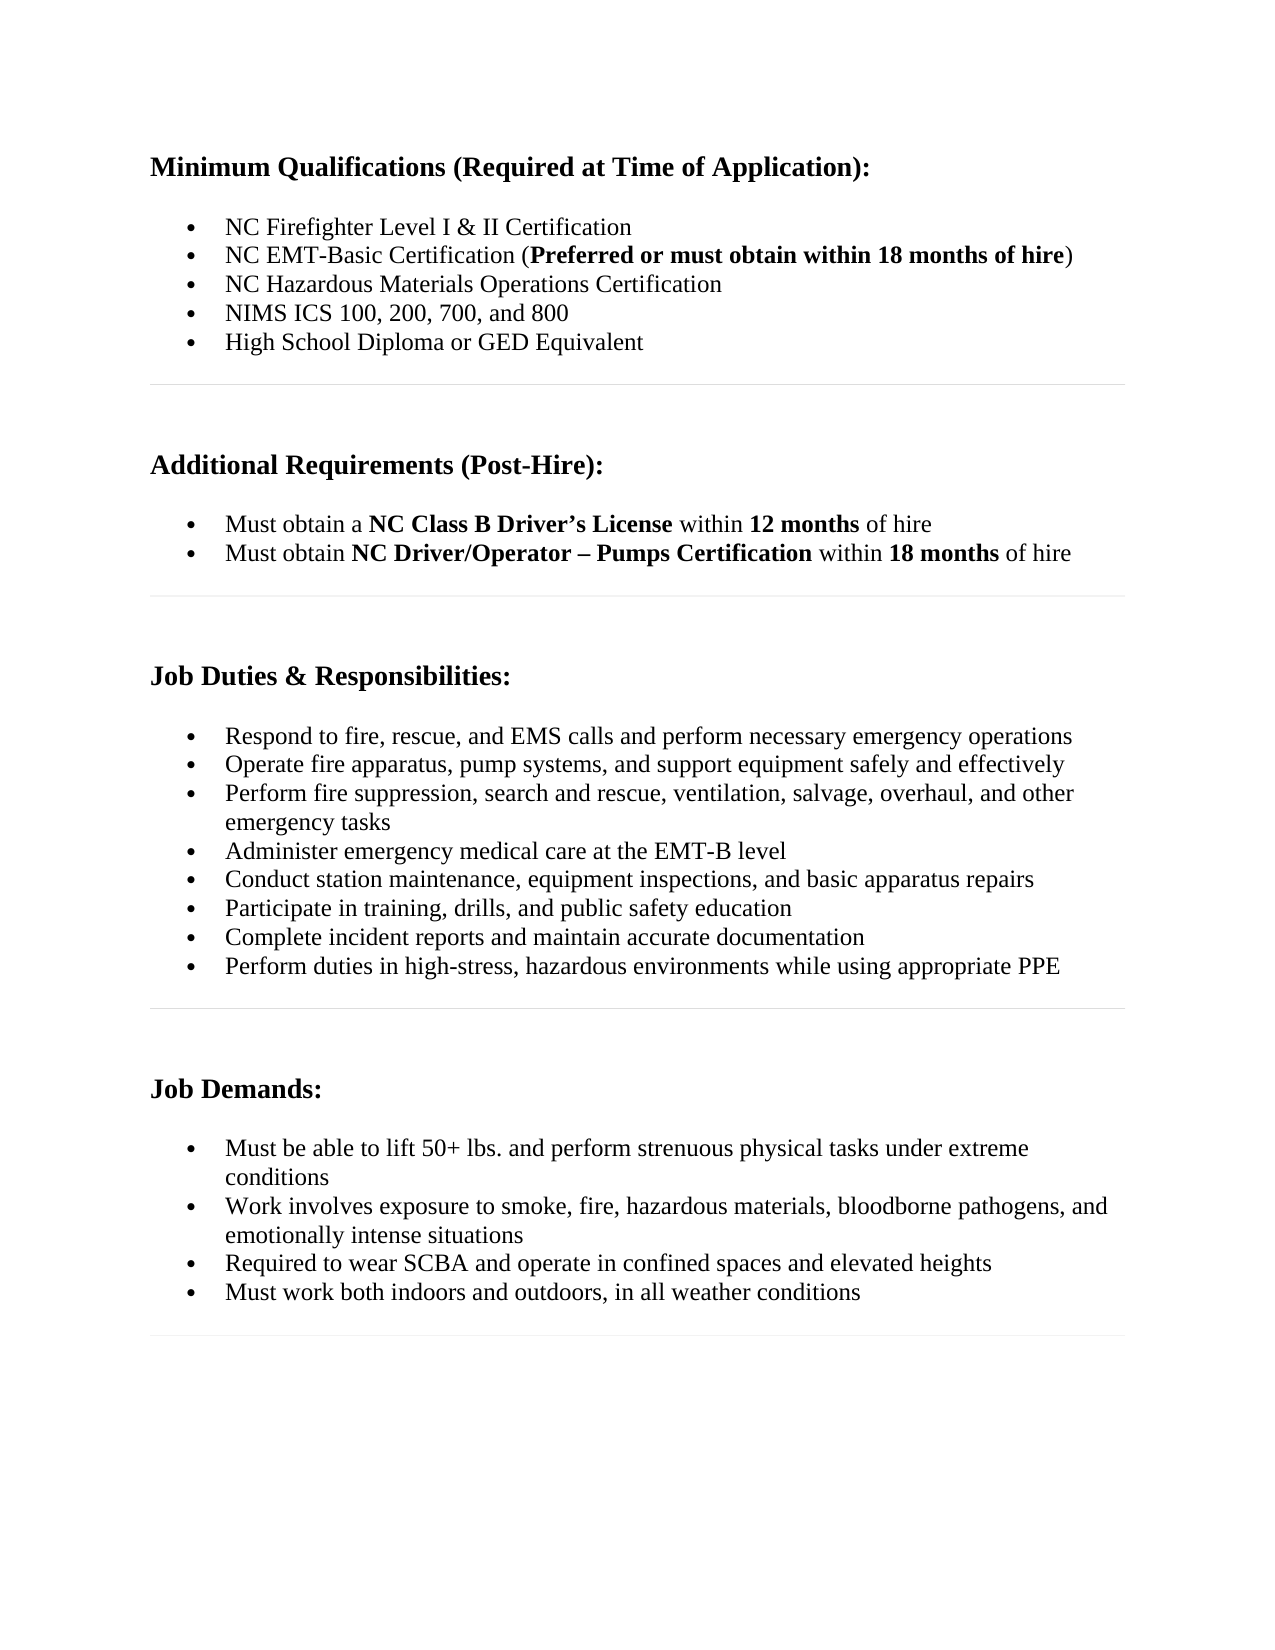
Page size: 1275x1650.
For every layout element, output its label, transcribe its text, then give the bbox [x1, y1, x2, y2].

list Operate fire apparatus, pump systems, and support equipment safely and effectively [187, 749, 1125, 778]
list Administer emergency medical care at the EMT-B level [187, 836, 1125, 864]
list NIMS ICS 100, 200, 700, and 800 [187, 298, 1125, 327]
list Perform fire suppression, search and rescue, ventilation, salvage, overhaul, and other emergency tasks [187, 778, 1125, 836]
list NC Hazardous Materials Operations Certification [187, 269, 1125, 298]
list Must work both indoors and outdoors, in all weather conditions [187, 1277, 1125, 1306]
text Minimum Qualifications (Required at Time of Application): [150, 150, 1125, 182]
list Must be able to lift 50+ lbs. and perform strenuous physical tasks under extreme conditions [187, 1133, 1125, 1191]
list Perform duties in high-stress, hazardous environments while using appropriate PPE [187, 951, 1125, 979]
text Job Demands: [150, 1072, 1125, 1104]
list NC Firefighter Level I & II Certification [187, 212, 1125, 240]
list Must obtain a NC Class B Driver’s License within 12 months of hire [187, 509, 1125, 538]
list Must obtain NC Driver/Operator – Pumps Certification within 18 months of hire [187, 538, 1125, 567]
text Job Duties & Responsibilities: [150, 659, 1125, 692]
text Additional Requirements (Post-Hire): [150, 448, 1125, 480]
list Respond to fire, rescue, and EMS calls and perform necessary emergency operations [187, 721, 1125, 749]
list Required to wear SCBA and operate in confined spaces and elevated heights [187, 1248, 1125, 1277]
list Complete incident reports and maintain accurate documentation [187, 922, 1125, 951]
list Conduct station maintenance, equipment inspections, and basic apparatus repairs [187, 864, 1125, 893]
list NC EMT-Basic Certification (Preferred or must obtain within 18 months of hire) [187, 240, 1125, 269]
list High School Diploma or GED Equivalent [187, 327, 1125, 355]
list Work involves exposure to smoke, fire, hazardous materials, bloodborne pathogens, and emotionally intense situations [187, 1191, 1125, 1248]
list Participate in training, drills, and public safety education [187, 893, 1125, 922]
